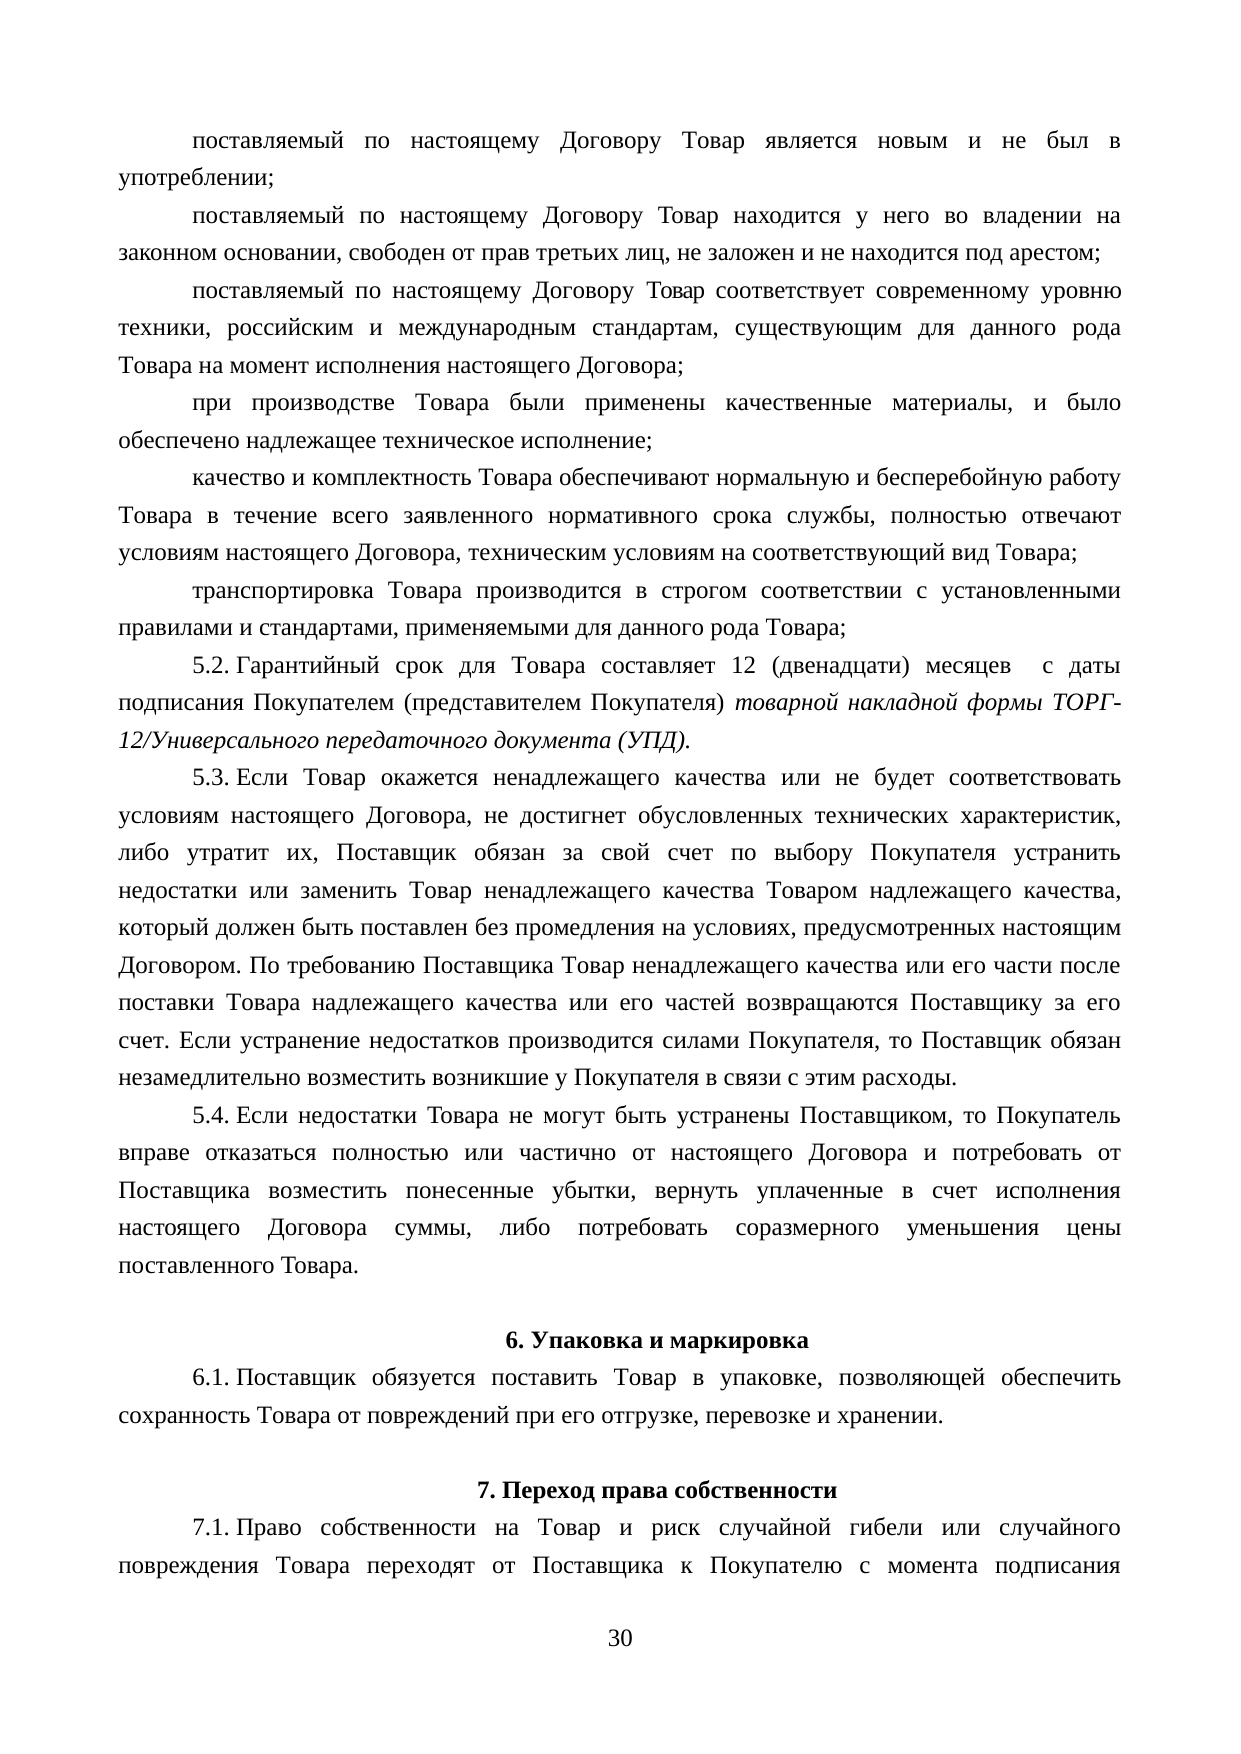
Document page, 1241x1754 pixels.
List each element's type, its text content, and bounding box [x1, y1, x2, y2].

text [118, 1506, 1122, 1581]
text поставляемый по настоящему Договору Товар находится у него во владении на законном основании, свободен от прав третьих лиц, не заложен и не находится под арестом; [118, 193, 1122, 268]
text 5.3. Если Товар окажется ненадлежащего качества или не будет соответствовать условиям настоящего Договора, не достигнет обусловленных технических характеристик, либо утратит их, Поставщик обязан за свой счет по выбору Покупателя устранить недостатки или заменить Товар ненадлежащего качества Товаром надлежащего качества, который должен быть поставлен без промедления на условиях, предусмотренных настоящим Договором. По требованию Поставщика Товар ненадлежащего качества или его части после поставки Товара надлежащего качества или его частей возвращаются Поставщику за его счет. Если устранение недостатков производится силами Покупателя, то Поставщик обязан незамедлительно возместить возникшие у Покупателя в связи с этим расходы. [118, 756, 1122, 1093]
text поставляемый по настоящему Договору Товар является новым и не был в употреблении; [118, 118, 1122, 193]
text 5.2. Гарантийный срок для Товара составляет 12 (двенадцати) месяцев с даты подписания Покупателем (представителем Покупателя) товарной накладной формы ТОРГ-12/Универсального передаточного документа (УПД). [118, 643, 1122, 756]
text 6. Упаковка и маркировка [118, 1318, 1122, 1356]
text качество и комплектность Товара обеспечивают нормальную и бесперебойную работу Товара в течение всего заявленного нормативного срока службы, полностью отвечают условиям настоящего Договора, техническим условиям на соответствующий вид Товара; [118, 456, 1122, 568]
text поставляемый по настоящему Договору Товар соответствует современному уровню техники, российским и международным стандартам, существующим для данного рода Товара на момент исполнения настоящего Договора; [118, 268, 1122, 381]
text при производстве Товара были применены качественные материалы, и было обеспечено надлежащее техническое исполнение; [118, 381, 1122, 456]
text 6.1. Поставщик обязуется поставить Товар в упаковке, позволяющей обеспечить сохранность Товара от повреждений при его отгрузке, перевозке и хранении. [118, 1356, 1122, 1431]
text 5.4. Если недостатки Товара не могут быть устранены Поставщиком, то Покупатель вправе отказаться полностью или частично от настоящего Договора и потребовать от Поставщика возместить понесенные убытки, вернуть уплаченные в счет исполнения настоящего Договора суммы, либо потребовать соразмерного уменьшения цены поставленного Товара. [118, 1093, 1122, 1281]
text транспортировка Товара производится в строгом соответствии с установленными правилами и стандартами, применяемыми для данного рода Товара; [118, 568, 1122, 643]
text 7. Переход права собственности [118, 1468, 1122, 1506]
